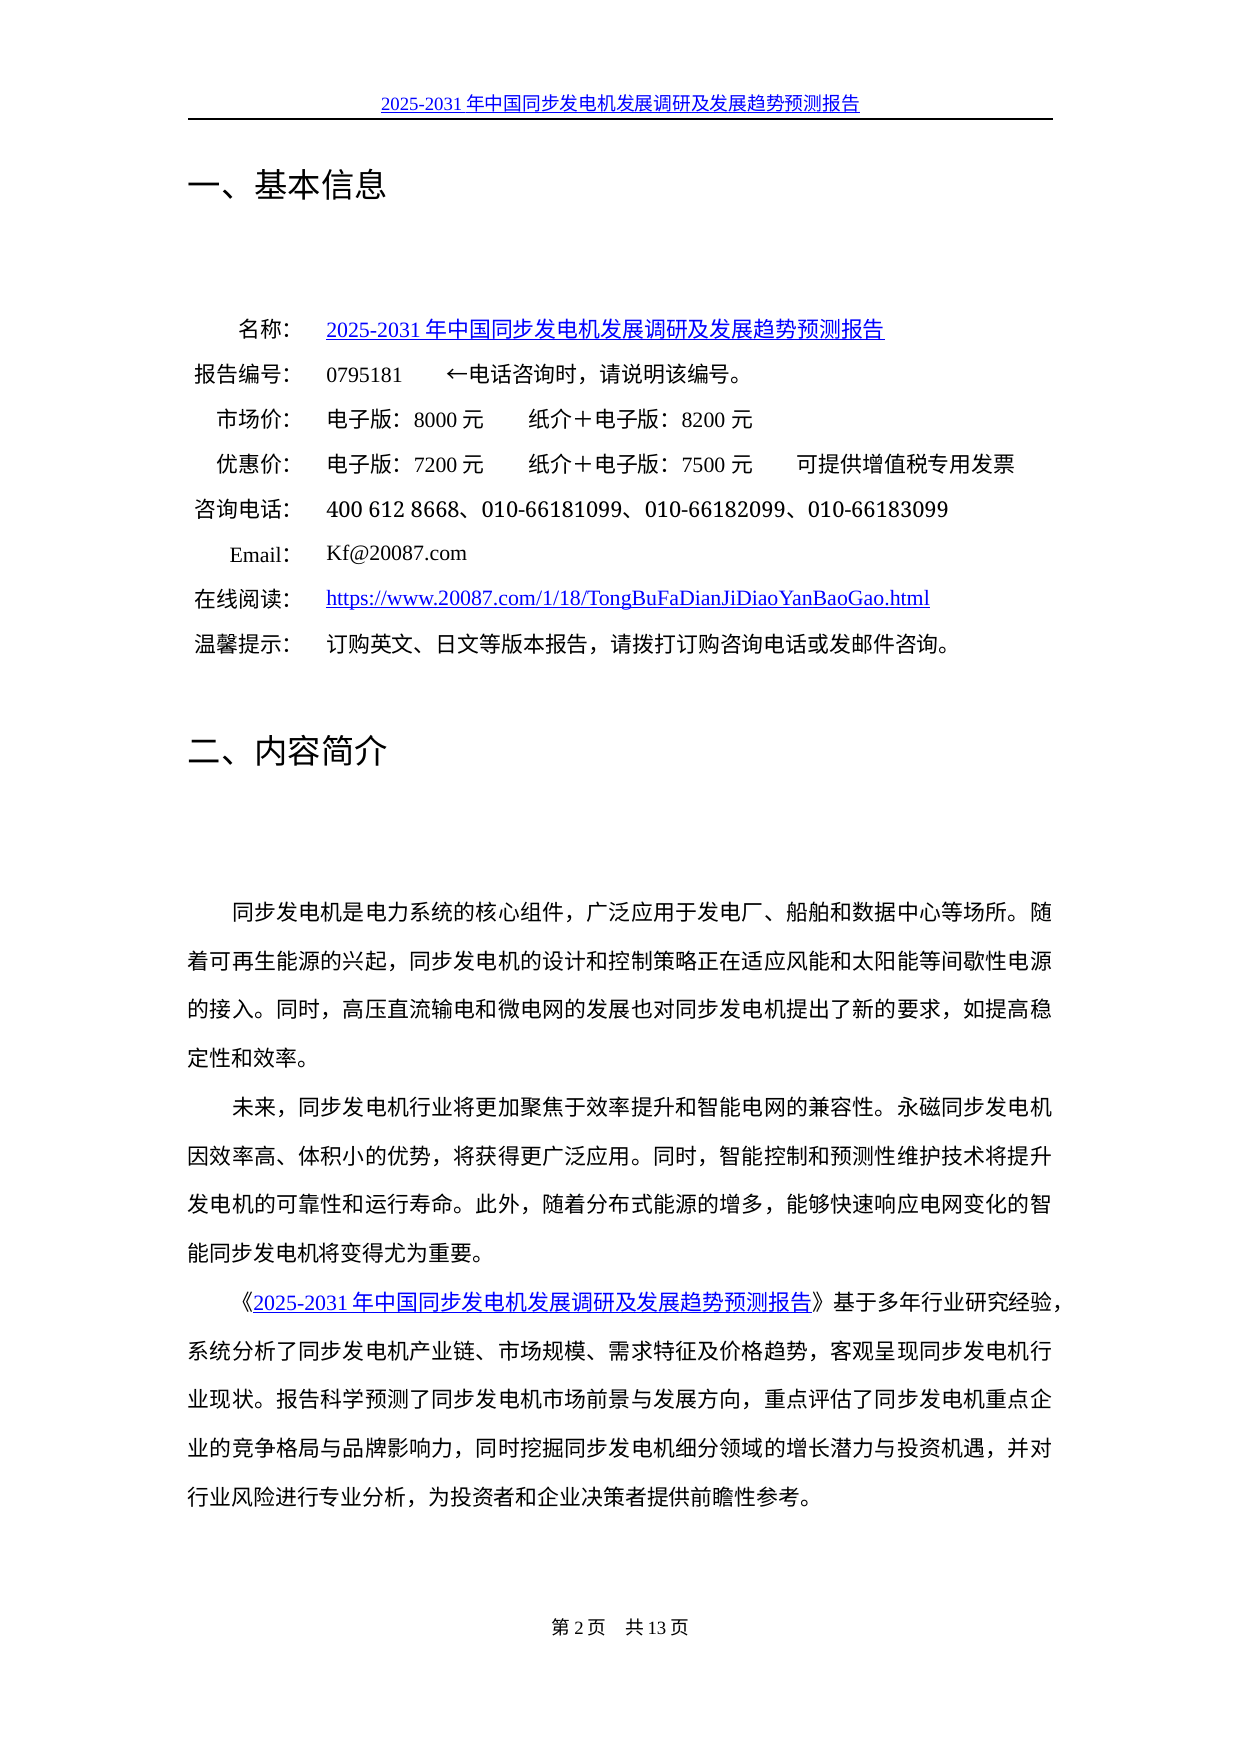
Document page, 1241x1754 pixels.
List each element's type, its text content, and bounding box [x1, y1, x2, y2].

table_cell 报告编号： [167, 357, 315, 402]
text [187, 894, 1053, 1512]
title 一、基本信息 [187, 150, 1053, 215]
table_cell 温馨提示： [167, 627, 315, 672]
table_cell 0795181 ←电话咨询时，请说明该编号。 [315, 357, 1073, 402]
table_cell [315, 582, 1073, 627]
table_cell 电子版：7200 元 纸介＋电子版：7500 元 可提供增值税专用发票 [315, 447, 1073, 492]
table_cell 电子版：8000 元 纸介＋电子版：8200 元 [315, 402, 1073, 447]
table_header 2025-2031年中国同步发电机发展调研及发展趋势预测报告 [315, 312, 1073, 357]
table_cell 在线阅读： [167, 582, 315, 627]
table_header 名称： [167, 312, 315, 357]
title 二、内容简介 [187, 717, 1053, 782]
table_cell 优惠价： [167, 447, 315, 492]
table_cell 订购英文、日文等版本报告，请拨打订购咨询电话或发邮件咨询。 [315, 627, 1073, 672]
table_cell Kf@20087.com [315, 537, 1073, 582]
table_cell 咨询电话： [167, 492, 315, 537]
table_cell 市场价： [167, 402, 315, 447]
table_cell Email： [167, 537, 315, 582]
table_cell 400 612 8668、010-66181099、010-66182099、010-66183099 [315, 492, 1073, 537]
